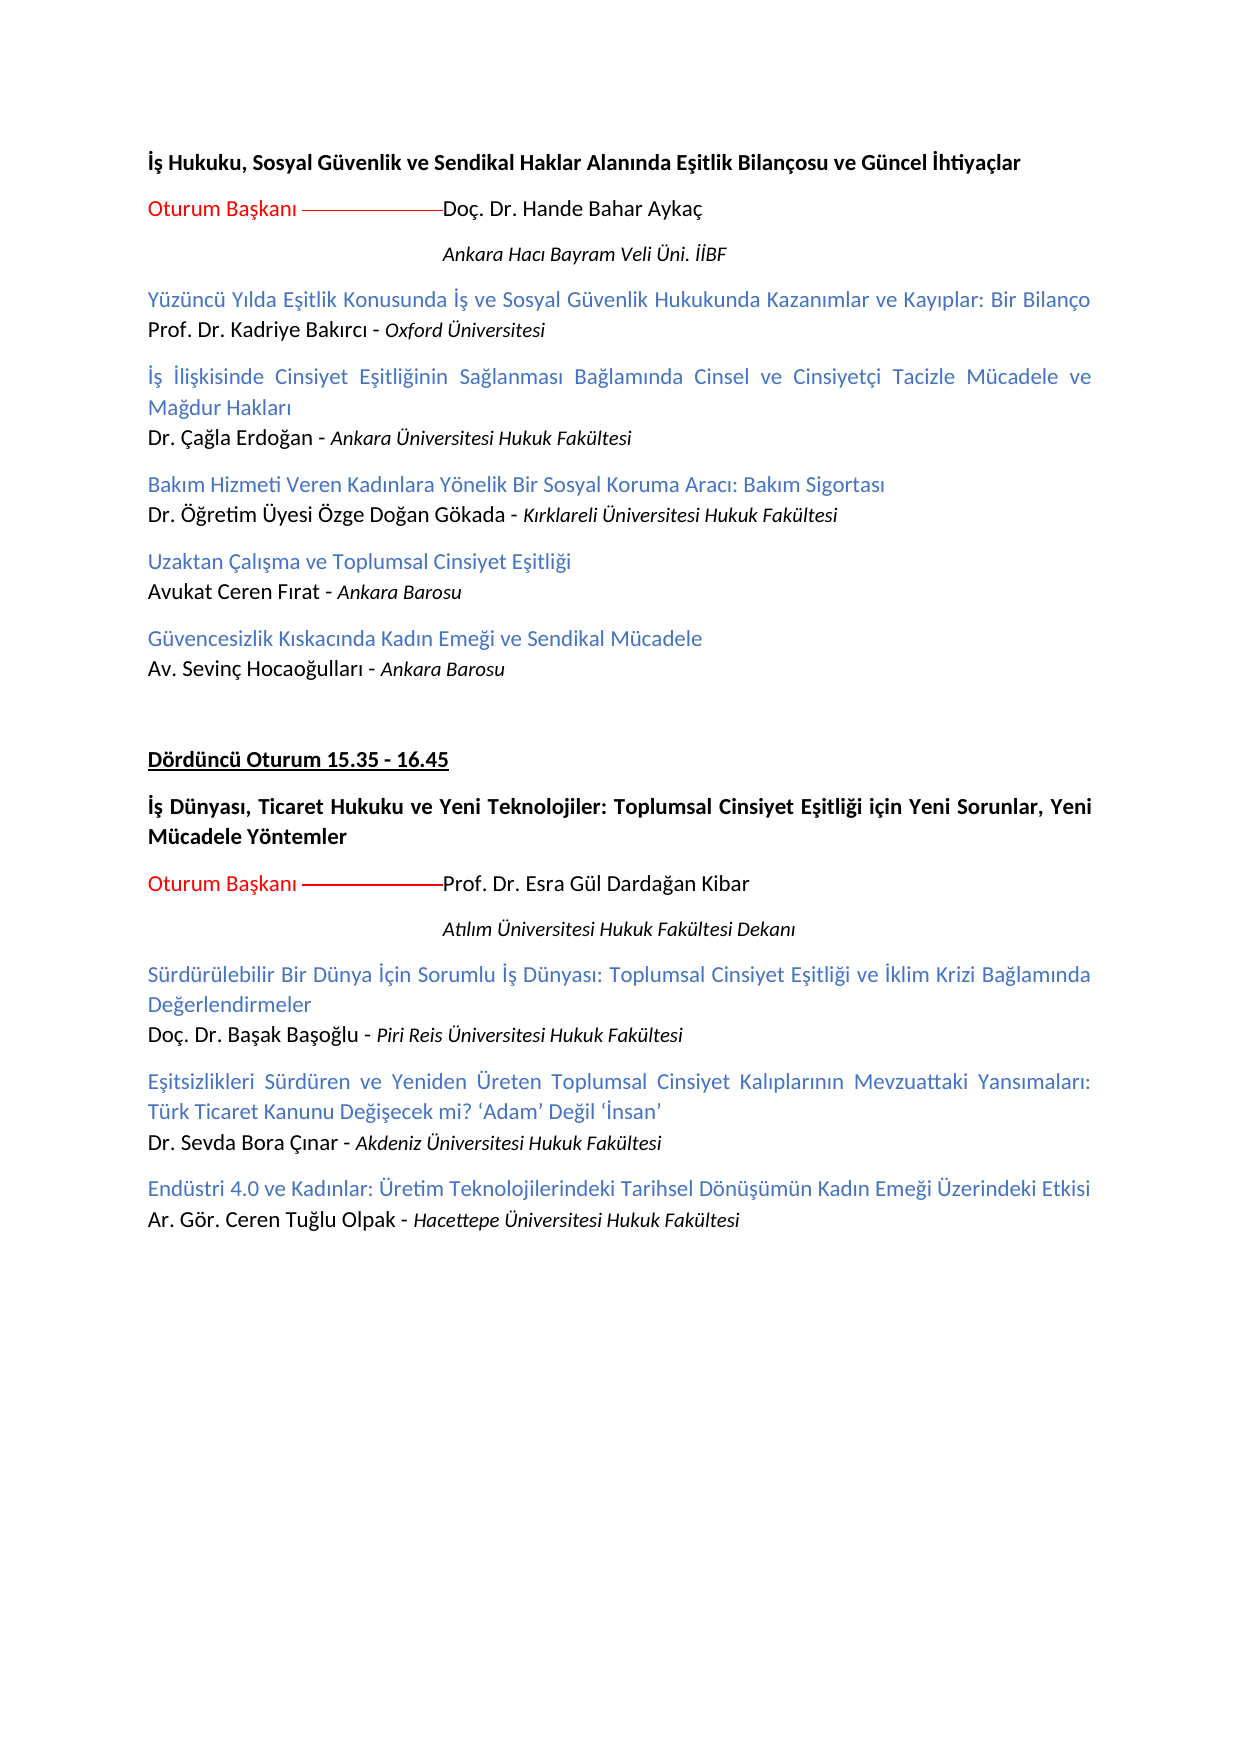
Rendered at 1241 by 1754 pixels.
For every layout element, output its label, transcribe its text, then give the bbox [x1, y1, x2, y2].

text Dr. Sevda Bora Çınar - Akdeniz Üniversitesi Hukuk Fakültesi [148, 1128, 1093, 1156]
text Dr. Çağla Erdoğan - Ankara Üniversitesi Hukuk Fakültesi [148, 423, 1093, 451]
text Eşitsizlikleri Sürdüren ve Yeniden Üreten Toplumsal Cinsiyet Kalıplarının Mevzuattaki Yansımaları: Türk Ticaret Kanunu Değişecek mi? ‘Adam’ Değil ‘İnsan’ [148, 1067, 1093, 1126]
text İş Hukuku, Sosyal Güvenlik ve Sendikal Haklar Alanında Eşitlik Bilançosu ve Güncel İhtiyaçlar [148, 148, 1093, 176]
text Dördüncü Oturum 15.35 - 16.45 [148, 745, 1093, 773]
text Uzaktan Çalışma ve Toplumsal Cinsiyet Eşitliği [148, 547, 1093, 575]
text Bakım Hizmeti Veren Kadınlara Yönelik Bir Sosyal Koruma Aracı: Bakım Sigortası [148, 470, 1093, 498]
text Atılım Üniversitesi Hukuk Fakültesi Dekanı [369, 916, 1093, 941]
text Doç. Dr. Başak Başoğlu - Piri Reis Üniversitesi Hukuk Fakültesi [148, 1020, 1093, 1048]
text Av. Sevinç Hocaoğulları - Ankara Barosu [148, 654, 1093, 682]
text İş Dünyası, Ticaret Hukuku ve Yeni Teknolojiler: Toplumsal Cinsiyet Eşitliği için Yeni Sorunlar, Yeni Mücadele Yöntemler [148, 792, 1093, 850]
text Endüstri 4.0 ve Kadınlar: Üretim Teknolojilerindeki Tarihsel Dönüşümün Kadın Emeği Üzerindeki Etkisi Ar. Gör. Ceren Tuğlu Olpak - Hacettepe Üniversitesi Hukuk Fakültesi [148, 1174, 1093, 1233]
text Yüzüncü Yılda Eşitlik Konusunda İş ve Sosyal Güvenlik Hukukunda Kazanımlar ve Kayıplar: Bir Bilanço Prof. Dr. Kadriye Bakırcı - Oxford Üniversitesi [148, 285, 1093, 344]
text Güvencesizlik Kıskacında Kadın Emeği ve Sendikal Mücadele [148, 624, 1093, 652]
text Avukat Ceren Fırat - Ankara Barosu [148, 577, 1093, 605]
text Oturum Başkanı Prof. Dr. Esra Gül Dardağan Kibar [148, 869, 1093, 897]
text Dr. Öğretim Üyesi Özge Doğan Gökada - Kırklareli Üniversitesi Hukuk Fakültesi [148, 500, 1093, 528]
text Ankara Hacı Bayram Veli Üni. İİBF [369, 241, 1093, 267]
text Oturum Başkanı Doç. Dr. Hande Bahar Aykaç [148, 194, 1093, 222]
text Sürdürülebilir Bir Dünya İçin Sorumlu İş Dünyası: Toplumsal Cinsiyet Eşitliği ve İklim Krizi Bağlamında Değerlendirmeler [148, 960, 1093, 1018]
text İş İlişkisinde Cinsiyet Eşitliğinin Sağlanması Bağlamında Cinsel ve Cinsiyetçi Tacizle Mücadele ve Mağdur Hakları [148, 362, 1093, 421]
